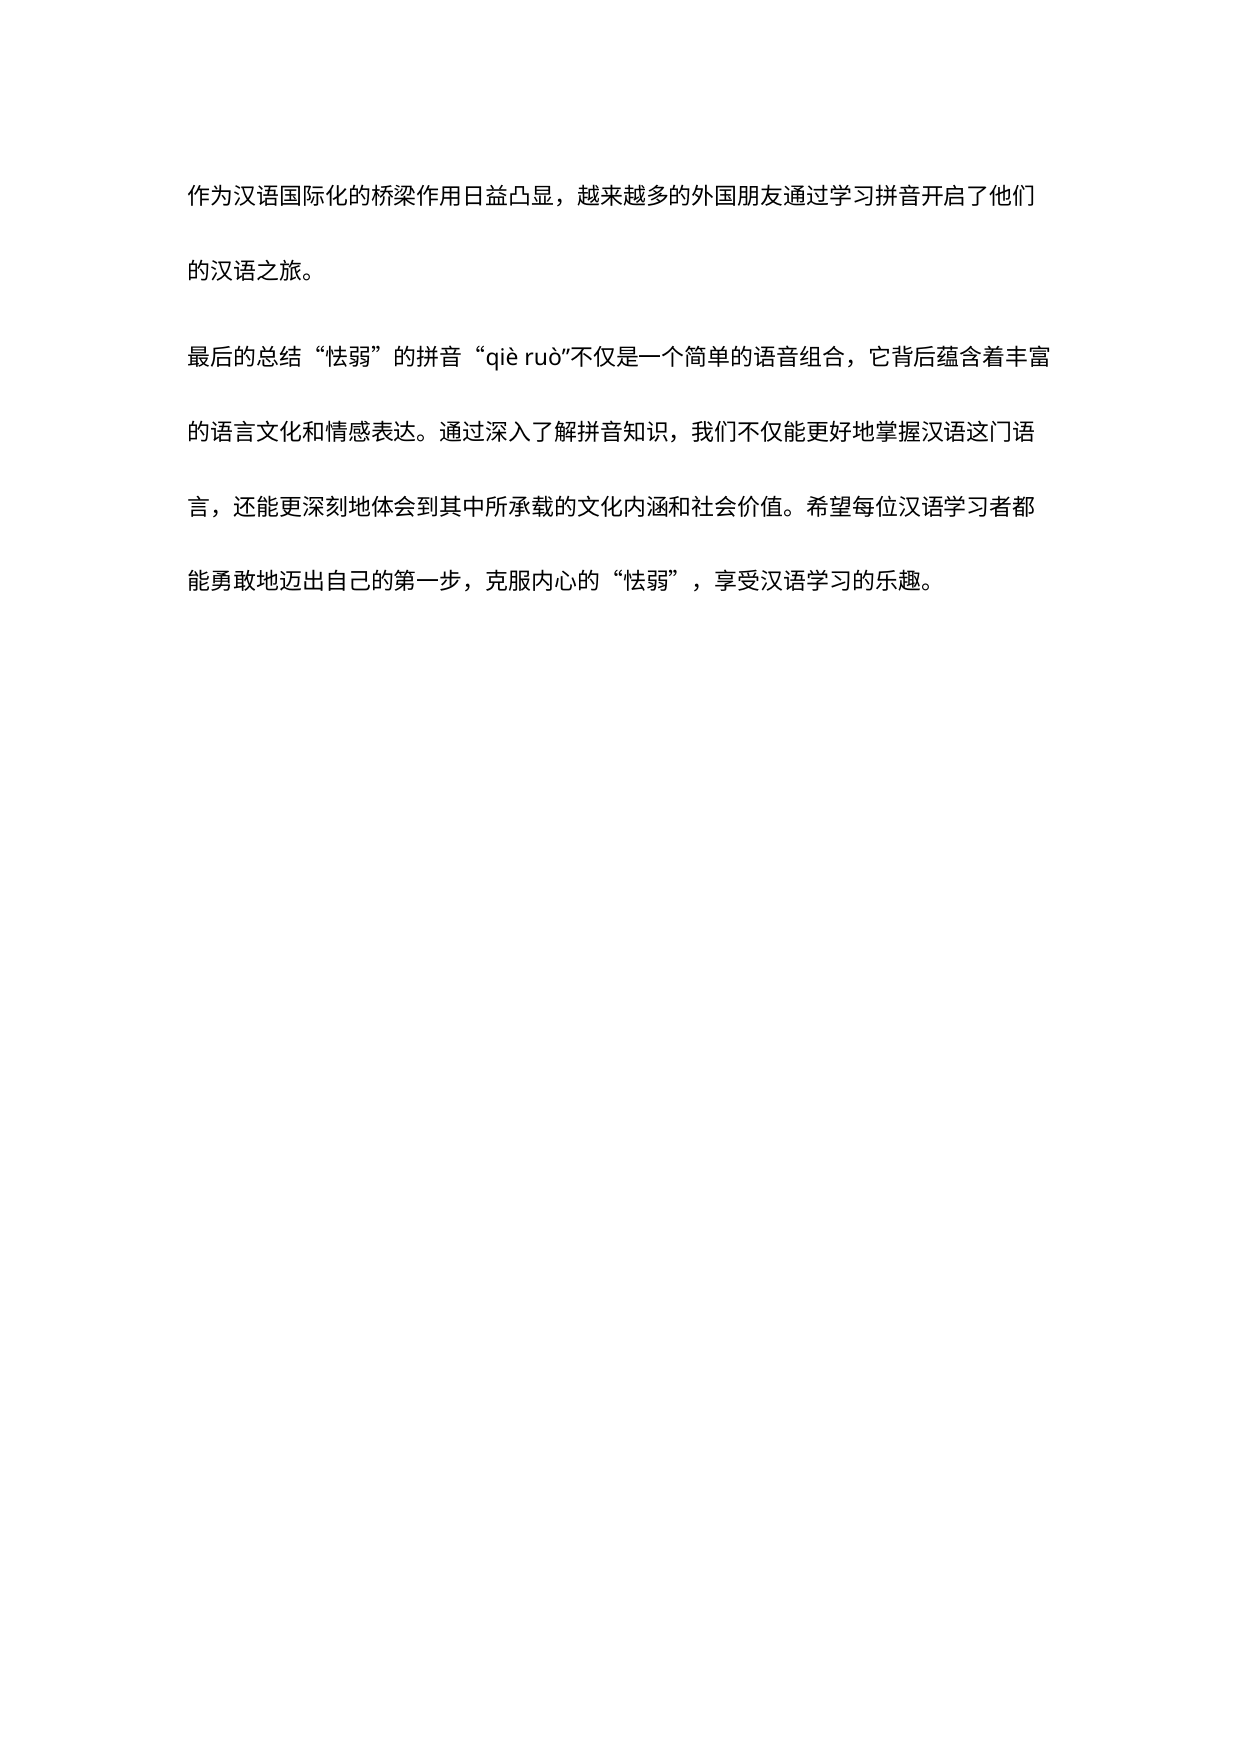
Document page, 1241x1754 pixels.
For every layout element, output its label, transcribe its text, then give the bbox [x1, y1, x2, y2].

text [187, 162, 1053, 302]
text 最后的总结“怯弱”的拼音“qiè ruò”不仅是一个简单的语音组合，它背后蕴含着丰富的语言文化和情感表达。通过深入了解拼音知识，我们不仅能更好地掌握汉语这门语言，还能更深刻地体会到其中所承载的文化内涵和社会价值。希望每位汉语学习者都能勇敢地迈出自己的第一步，克服内心的“怯弱”，享受汉语学习的乐趣。 [187, 323, 1053, 612]
